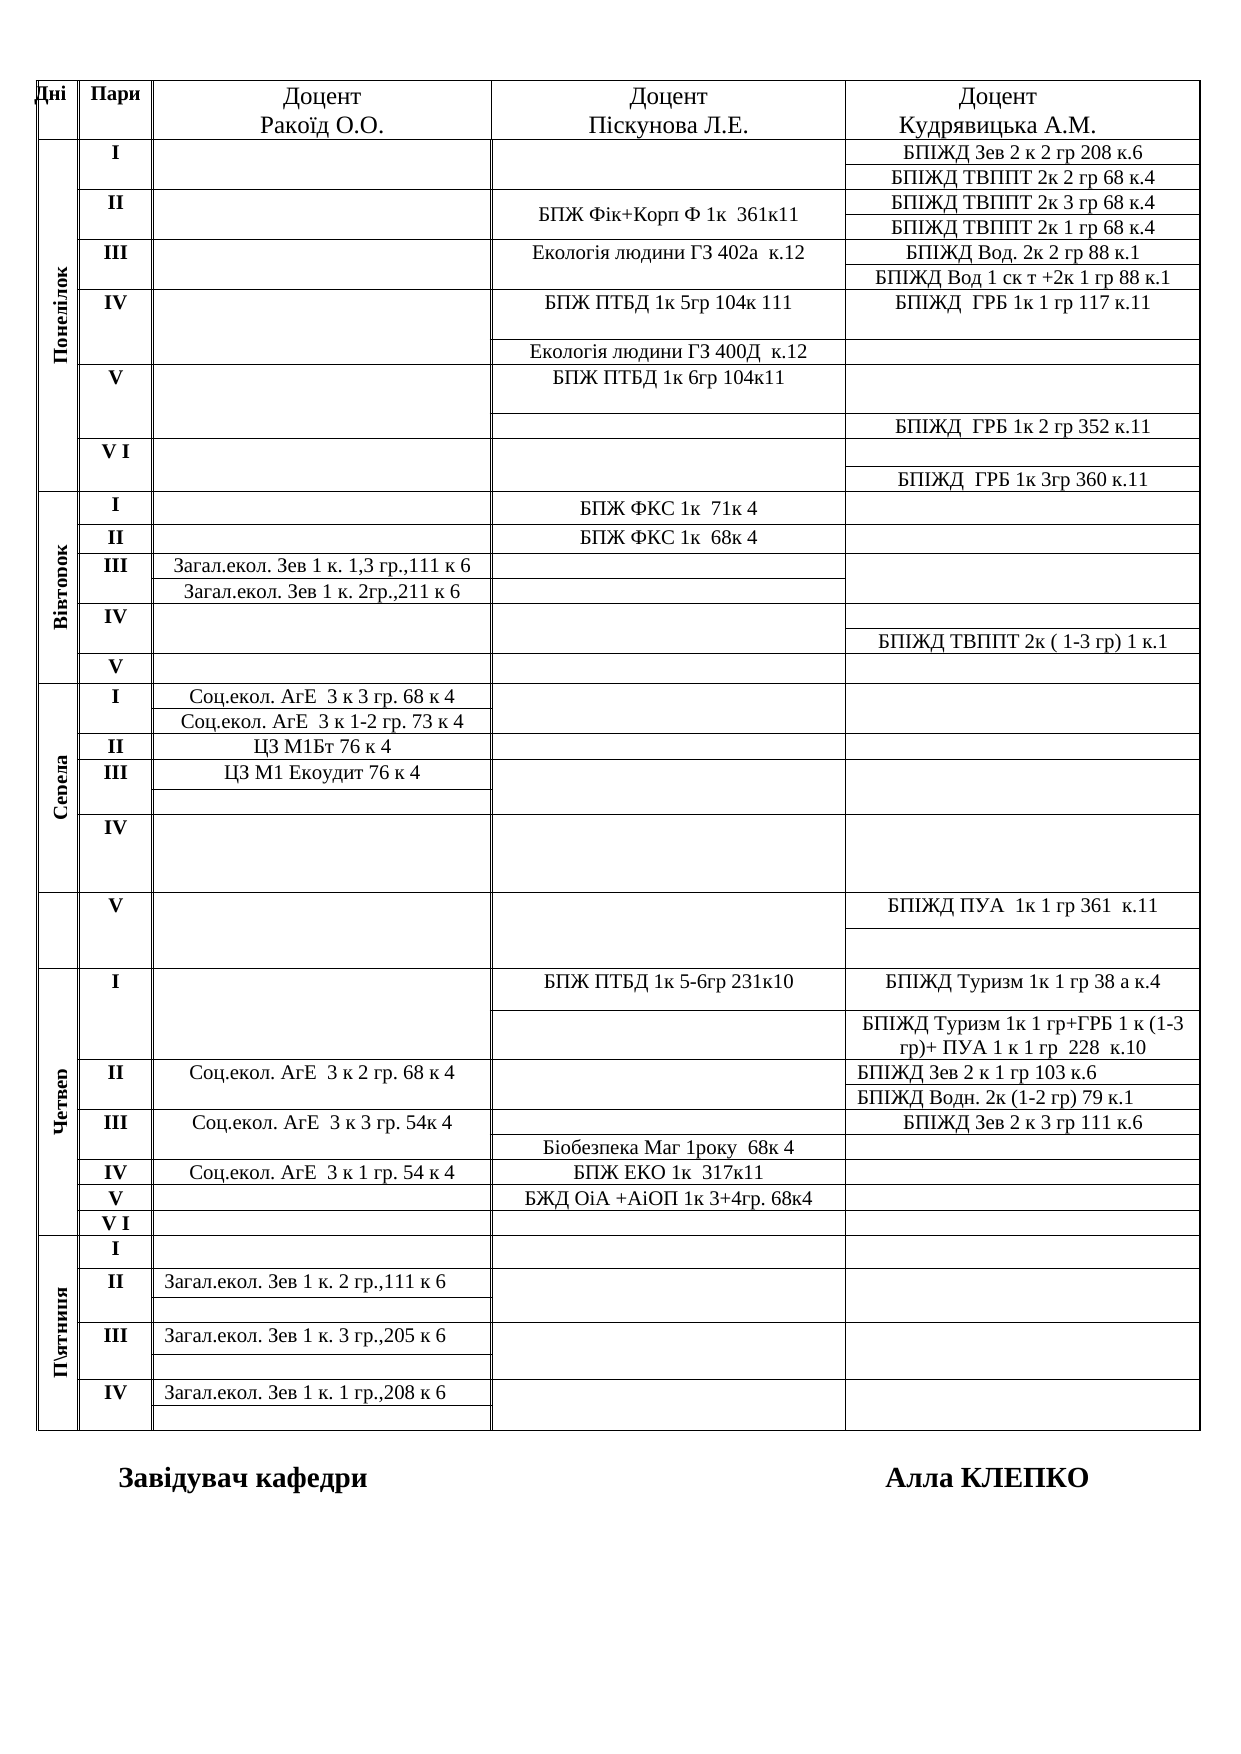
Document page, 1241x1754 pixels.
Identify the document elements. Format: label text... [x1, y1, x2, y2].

table_cell [154, 604, 490, 653]
table_cell [846, 1211, 1199, 1234]
table_cell Загал.екол. Зев 1 к. 3 гр.,205 к 6 [154, 1323, 490, 1353]
table_cell [154, 1236, 490, 1267]
table_cell [154, 439, 490, 491]
table_cell [154, 969, 490, 1059]
table_cell [846, 929, 1199, 968]
table_cell [493, 815, 845, 892]
table_cell V [80, 365, 151, 438]
table_cell [493, 554, 845, 577]
table_cell [493, 760, 845, 813]
table_cell Біобезпека Маг 1року 68к 4 [493, 1135, 845, 1159]
table_cell Середа [39, 684, 77, 892]
table_cell БПІЖД Зев 2 к 1 гр 103 к.6 [846, 1060, 1199, 1084]
table_cell Соц.екол. АгЕ 3 к 3 гр. 68 к 4 [154, 684, 490, 708]
table_cell БПЖ ПТБД 1к 5-6гр 231к10 [493, 969, 845, 1010]
table_cell [846, 1160, 1199, 1184]
table_cell [846, 604, 1199, 628]
table_cell [493, 734, 845, 759]
table_cell [154, 1355, 490, 1379]
table_cell Загал.екол. Зев 1 к. 2гр.,211 к 6 [154, 579, 490, 603]
table_cell [154, 290, 490, 363]
table_cell БПІЖД ТВППТ 2к ( 1-3 гр) 1 к.1 [846, 629, 1199, 653]
table_cell I [80, 684, 151, 733]
table_cell IV [80, 1380, 151, 1430]
table_cell [154, 240, 490, 289]
table_cell Соц.екол. АгЕ 3 к 3 гр. 54к 4 [154, 1110, 490, 1159]
table_cell IV [80, 604, 151, 653]
table_cell V [80, 654, 151, 683]
table_cell БПІЖД ТВППТ 2к 2 гр 68 к.4 [846, 165, 1199, 189]
table_cell БЖД ОіА +АіОП 1к 3+4гр. 68к4 [493, 1185, 845, 1209]
table_cell [493, 654, 845, 683]
table_cell [154, 365, 490, 438]
table_cell [846, 340, 1199, 363]
title Завідувач кафедри Алла КЛЕПКО [118, 1460, 1137, 1494]
table_cell [154, 1406, 490, 1430]
table_cell [154, 654, 490, 683]
table_cell БПІЖД ГРБ 1к 3гр 360 к.11 [846, 467, 1199, 491]
table_cell БПІЖД Зев 2 к 3 гр 111 к.6 [846, 1110, 1199, 1134]
table_cell [154, 525, 490, 552]
table_cell III [80, 760, 151, 813]
table_cell БПІЖД Зев 2 к 2 гр 208 к.6 [846, 140, 1199, 164]
table_cell III [80, 1323, 151, 1379]
table_cell II [80, 190, 151, 239]
table_cell [154, 815, 490, 892]
table_cell [154, 140, 490, 189]
table_cell V [80, 893, 151, 968]
table_cell БПІЖД ГРБ 1к 2 гр 352 к.11 [846, 414, 1199, 438]
table_cell [493, 893, 845, 968]
table_cell [154, 1185, 490, 1209]
table_cell П\ятниця П’ятниця [39, 1236, 77, 1430]
table_cell [846, 760, 1199, 813]
table_cell II [80, 525, 151, 552]
table_header Пари [80, 81, 151, 139]
table_cell [846, 734, 1199, 759]
table_cell [846, 1323, 1199, 1379]
table_cell III [80, 1110, 151, 1159]
table_cell II [80, 1269, 151, 1322]
table_cell [493, 604, 845, 653]
table_cell I [80, 140, 151, 189]
table_cell БПІЖД ТВППТ 2к 1 гр 68 к.4 [846, 215, 1199, 239]
table_cell [846, 1236, 1199, 1267]
table_cell БПЖ ПТБД 1к 5гр 104к 111 [493, 290, 845, 338]
table_cell Соц.екол. АгЕ 3 к 1-2 гр. 73 к 4 [154, 709, 490, 733]
table_cell [493, 1323, 845, 1379]
table_cell [493, 1060, 845, 1109]
table_cell [846, 1380, 1199, 1430]
table_cell Четвер [39, 969, 77, 1234]
table_cell IV [80, 290, 151, 363]
table_cell [493, 1236, 845, 1267]
table_cell [493, 414, 845, 438]
table_cell БПЖ Фік+Корп Ф 1к 361к11 [493, 190, 845, 239]
table_cell [493, 1110, 845, 1134]
table_cell II [80, 734, 151, 759]
table_cell Екологія людини ГЗ 400Д к.12 [493, 340, 845, 363]
table_cell [846, 439, 1199, 466]
table_cell [846, 1269, 1199, 1322]
table_cell [493, 1011, 845, 1059]
table_cell [846, 654, 1199, 683]
table_cell [154, 492, 490, 524]
table_cell Соц.екол. АгЕ 3 к 1 гр. 54 к 4 [154, 1160, 490, 1184]
table_cell [39, 893, 77, 968]
table_cell БПЖ ПТБД 1к 6гр 104к11 [493, 365, 845, 413]
table_cell V I [80, 439, 151, 491]
table_cell ЦЗ М1 Екоудит 76 к 4 [154, 760, 490, 788]
table_cell БПІЖД Водн. 2к (1-2 гр) 79 к.1 [846, 1085, 1199, 1109]
table_cell [493, 439, 845, 491]
table_cell БПІЖД ГРБ 1к 1 гр 117 к.11 [846, 290, 1199, 338]
table_cell Загал.екол. Зев 1 к. 2 гр.,111 к 6 [154, 1269, 490, 1297]
table_cell Загал.екол. Зев 1 к. 1 гр.,208 к 6 [154, 1380, 490, 1405]
table_cell V [80, 1185, 151, 1209]
table_cell [154, 790, 490, 813]
table_cell БПЖ ФКС 1к 71к 4 [493, 492, 845, 524]
table_cell Соц.екол. АгЕ 3 к 2 гр. 68 к 4 [154, 1060, 490, 1109]
table_cell БПІЖД Туризм 1к 1 гр 38 а к.4 [846, 969, 1199, 1010]
table_cell III [80, 240, 151, 289]
table_cell [846, 815, 1199, 892]
table_cell III [80, 554, 151, 603]
table_cell IV [80, 815, 151, 892]
table_cell БПІЖД ТВППТ 2к 3 гр 68 к.4 [846, 190, 1199, 214]
table_header Доцент Ракоїд О.О. [154, 81, 491, 139]
table_cell [493, 579, 845, 603]
table_cell I [80, 1236, 151, 1267]
table_cell Екологія людини ГЗ 402а к.12 [493, 240, 845, 289]
table_cell [493, 1380, 845, 1430]
table_cell Загал.екол. Зев 1 к. 1,3 гр.,111 к 6 [154, 554, 490, 577]
table_cell [846, 554, 1199, 603]
table_cell V I [80, 1211, 151, 1234]
table_cell БПІЖД ПУА 1к 1 гр 361 к.11 [846, 893, 1199, 928]
table_cell [846, 684, 1199, 733]
table_cell Понеділок [39, 140, 77, 491]
table_header Дні [39, 81, 77, 139]
table_cell [493, 1269, 845, 1322]
table_cell [846, 492, 1199, 524]
table_header Доцент Піскунова Л.Е. [492, 81, 845, 139]
table_cell ЦЗ М1Бт 76 к 4 [154, 734, 490, 759]
table_cell [846, 1185, 1199, 1209]
table_cell БПІЖД Вод 1 ск т +2к 1 гр 88 к.1 [846, 265, 1199, 289]
table_cell [493, 140, 845, 189]
table_cell БПІЖД Вод. 2к 2 гр 88 к.1 [846, 240, 1199, 264]
table_cell I [80, 492, 151, 524]
table_cell [846, 365, 1199, 413]
table_cell [493, 1211, 845, 1234]
table_cell [846, 1135, 1199, 1159]
table_cell [154, 1298, 490, 1322]
table_cell [154, 190, 490, 239]
table_cell Вівторок [39, 492, 77, 683]
table_cell БПЖ ЕКО 1к 317к11 [493, 1160, 845, 1184]
table_cell БПЖ ФКС 1к 68к 4 [493, 525, 845, 552]
table_cell [493, 684, 845, 733]
table_cell [846, 525, 1199, 552]
table_cell [154, 893, 490, 968]
table_cell [154, 1211, 490, 1234]
table_header Доцент Кудрявицька А.М. [846, 81, 1199, 139]
table_cell I [80, 969, 151, 1059]
table_cell II [80, 1060, 151, 1109]
table_cell БПІЖД Туризм 1к 1 гр+ГРБ 1 к (1-3 гр)+ ПУА 1 к 1 гр 228 к.10 [846, 1011, 1199, 1059]
table_cell IV [80, 1160, 151, 1184]
